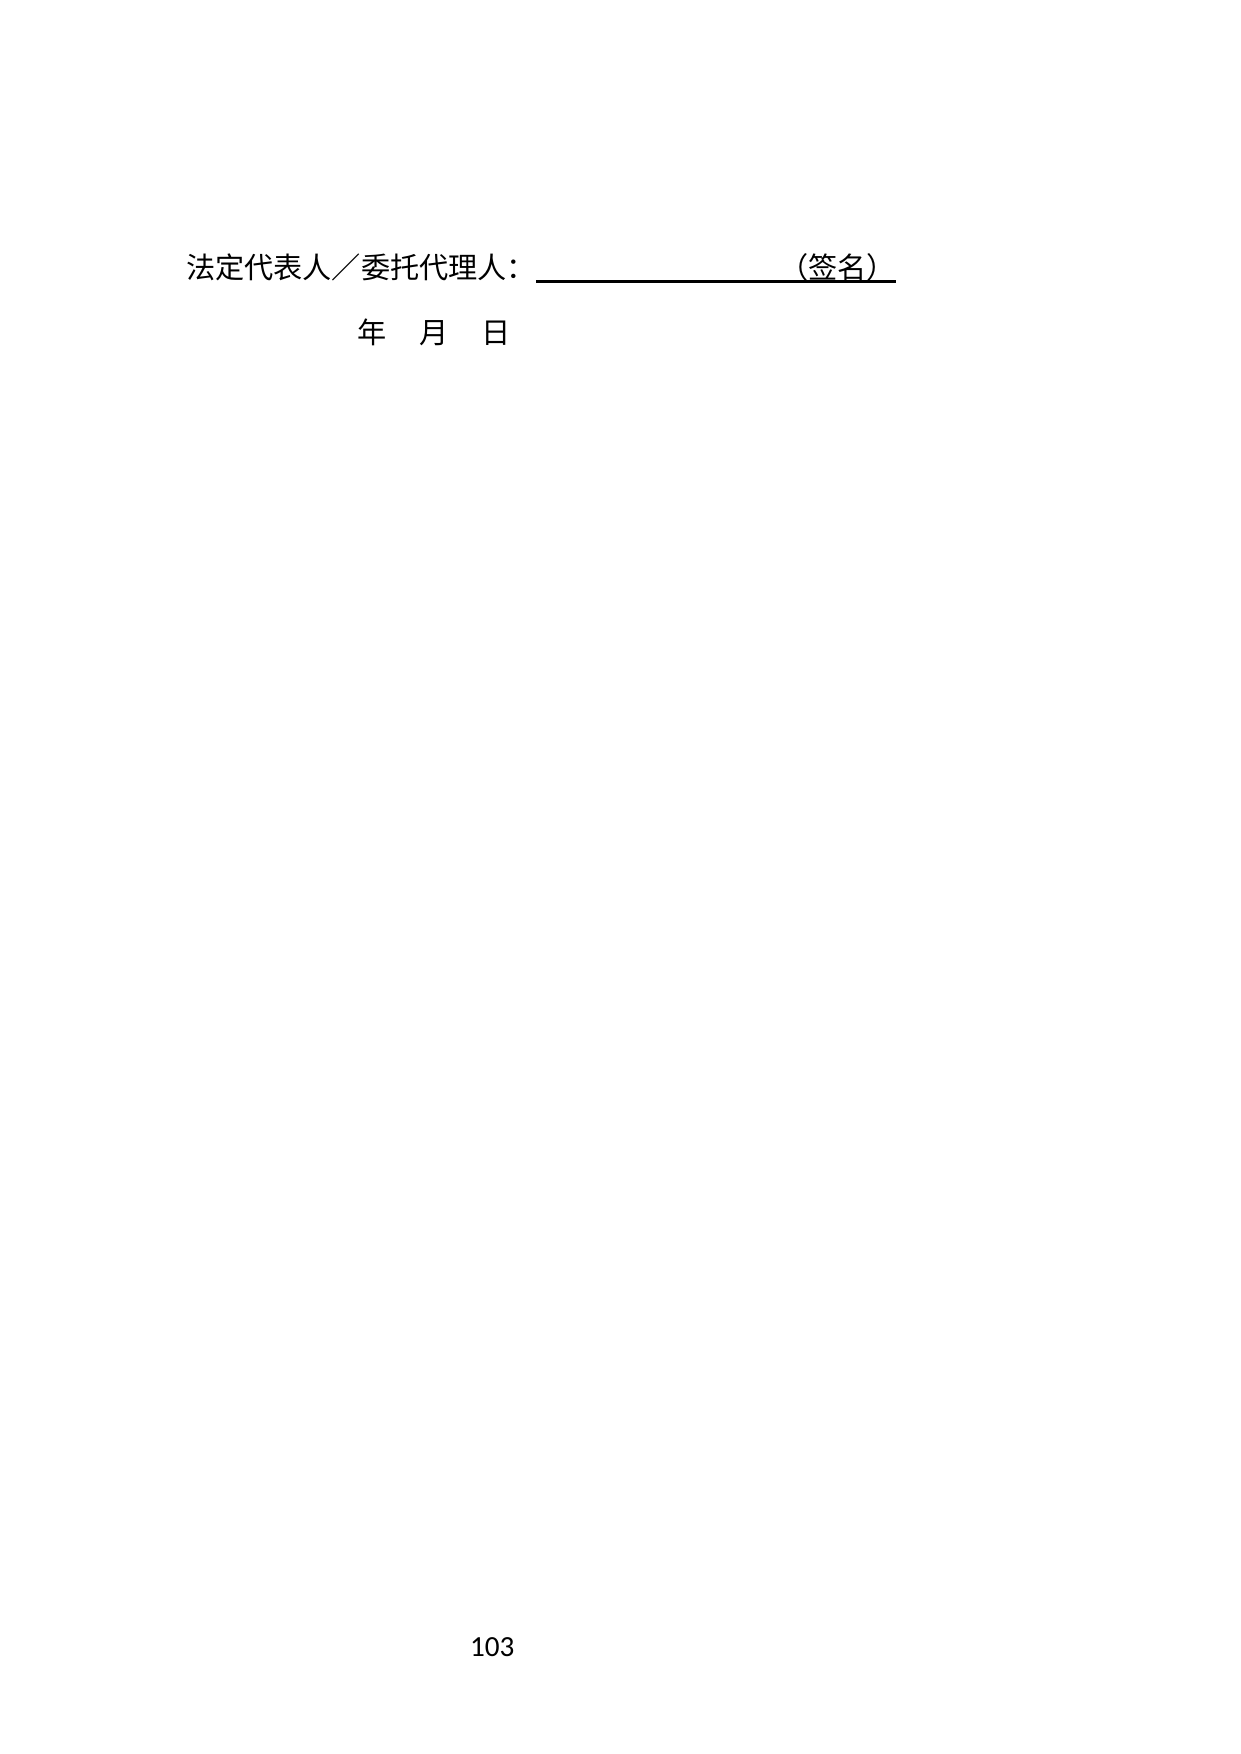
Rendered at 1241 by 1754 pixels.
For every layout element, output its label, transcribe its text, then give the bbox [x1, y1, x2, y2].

text 法定代表人／委托代理人： （签名） [159, 233, 1081, 298]
text 年 月 日 [159, 298, 1081, 363]
